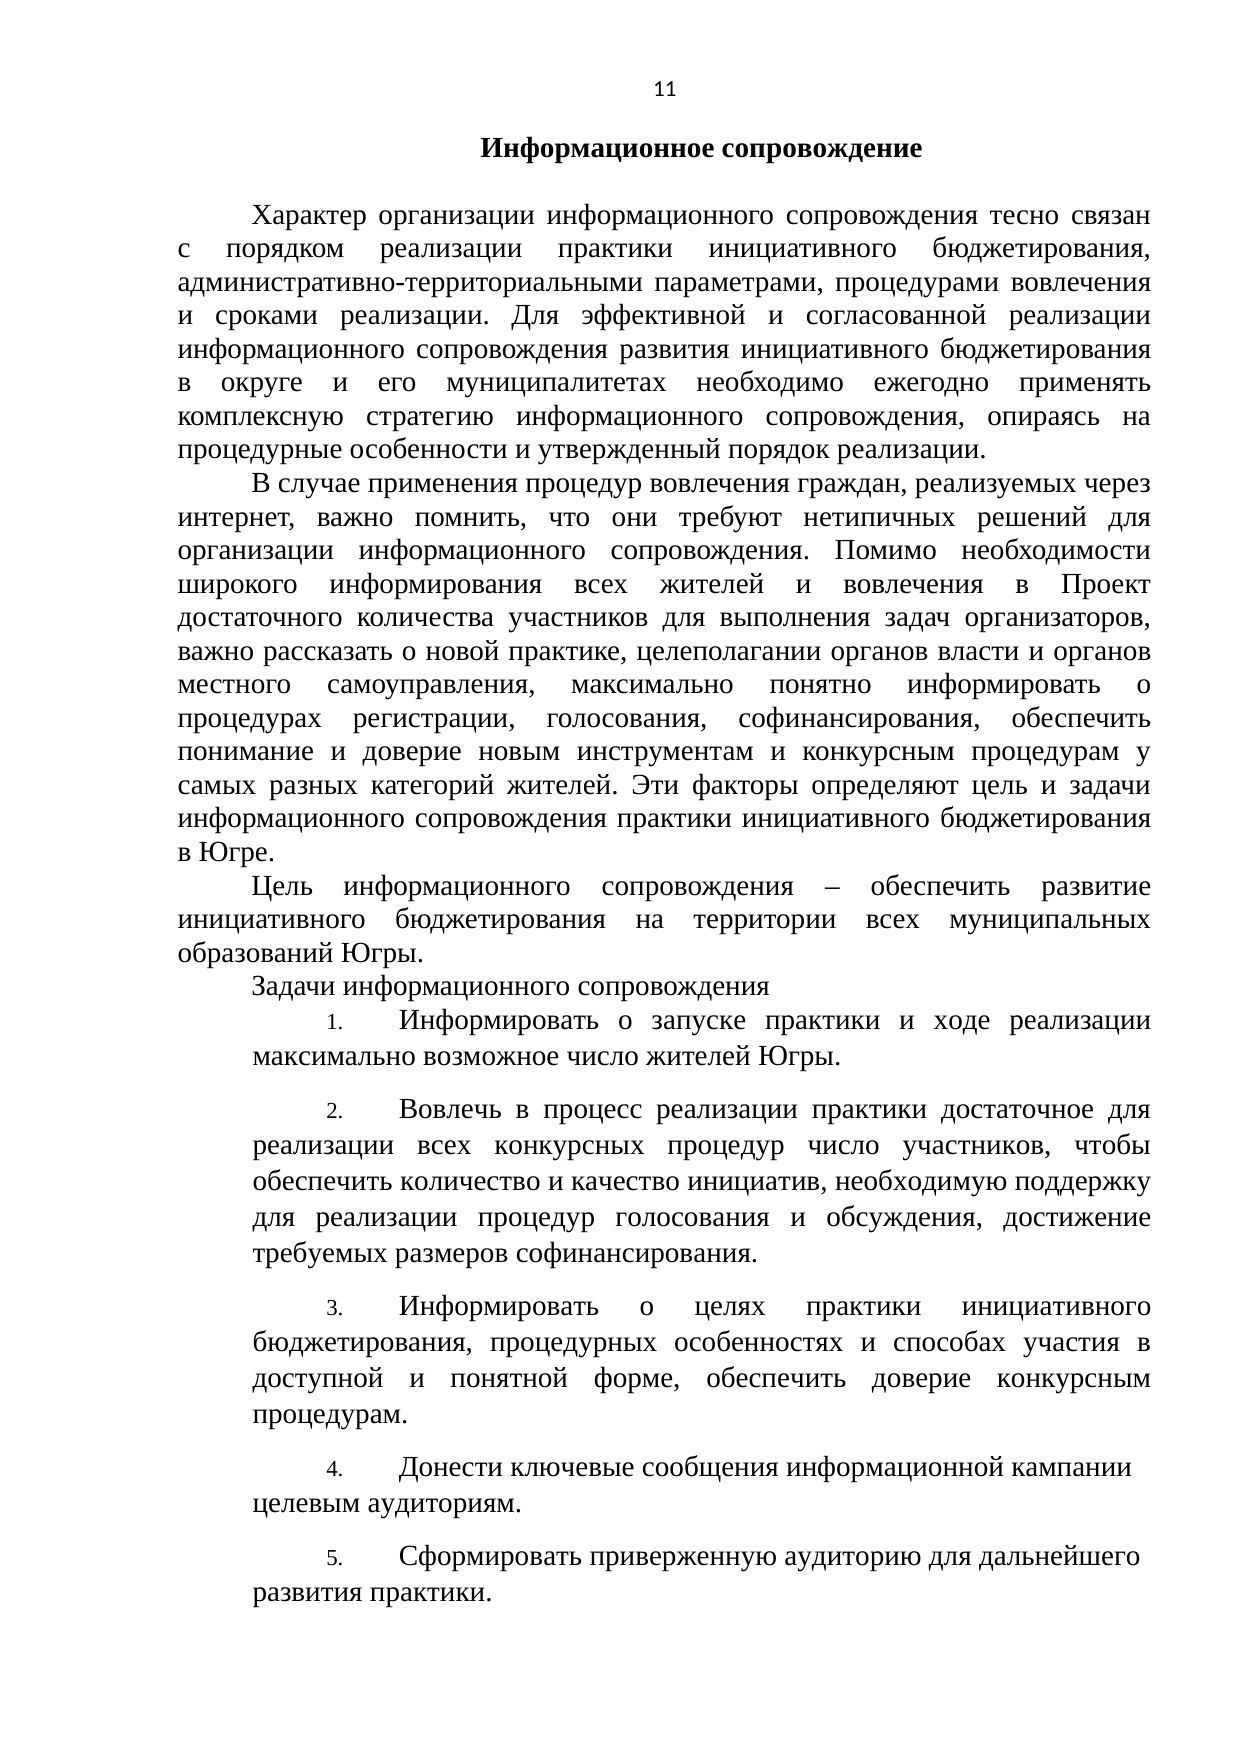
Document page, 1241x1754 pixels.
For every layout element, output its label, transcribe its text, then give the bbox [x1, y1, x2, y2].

text Цель информационного сопровождения – обеспечить развитие инициативного бюджетирования на территории всех муниципальных образований Югры. [177, 868, 1152, 968]
list Сформировать приверженную аудиторию для дальнейшего развития практики. [252, 1538, 1152, 1608]
list Вовлечь в процесс реализации практики достаточное для реализации всех конкурсных процедур число участников, чтобы обеспечить количество и качество инициатив, необходимую поддержку для реализации процедур голосования и обсуждения, достижение требуемых размеров софинансирования. [252, 1091, 1152, 1269]
text Задачи информационного сопровождения [177, 968, 1152, 1002]
text Информационное сопровождение [177, 130, 1152, 163]
list Информировать о целях практики инициативного бюджетирования, процедурных особенностях и способах участия в доступной и понятной форме, обеспечить доверие конкурсным процедурам. [252, 1288, 1152, 1430]
text В случае применения процедур вовлечения граждан, реализуемых через интернет, важно помнить, что они требуют нетипичных решений для организации информационного сопровождения. Помимо необходимости широкого информирования всех жителей и вовлечения в Проект достаточного количества участников для выполнения задач организаторов, важно рассказать о новой практике, целеполагании органов власти и органов местного самоуправления, максимально понятно информировать о процедурах регистрации, голосования, софинансирования, обеспечить понимание и доверие новым инструментам и конкурсным процедурам у самых разных категорий жителей. Эти факторы определяют цель и задачи информационного сопровождения практики инициативного бюджетирования в Югре. [177, 465, 1152, 868]
list Информировать о запуске практики и ходе реализации максимально возможное число жителей Югры. [252, 1002, 1152, 1072]
list Донести ключевые сообщения информационной кампании целевым аудиториям. [252, 1449, 1152, 1519]
text Характер организации информационного сопровождения тесно связан с порядком реализации практики инициативного бюджетирования, административно-территориальными параметрами, процедурами вовлечения и сроками реализации. Для эффективной и согласованной реализации информационного сопровождения развития инициативного бюджетирования в округе и его муниципалитетах необходимо ежегодно применять комплексную стратегию информационного сопровождения, опираясь на процедурные особенности и утвержденный порядок реализации. [177, 197, 1152, 465]
